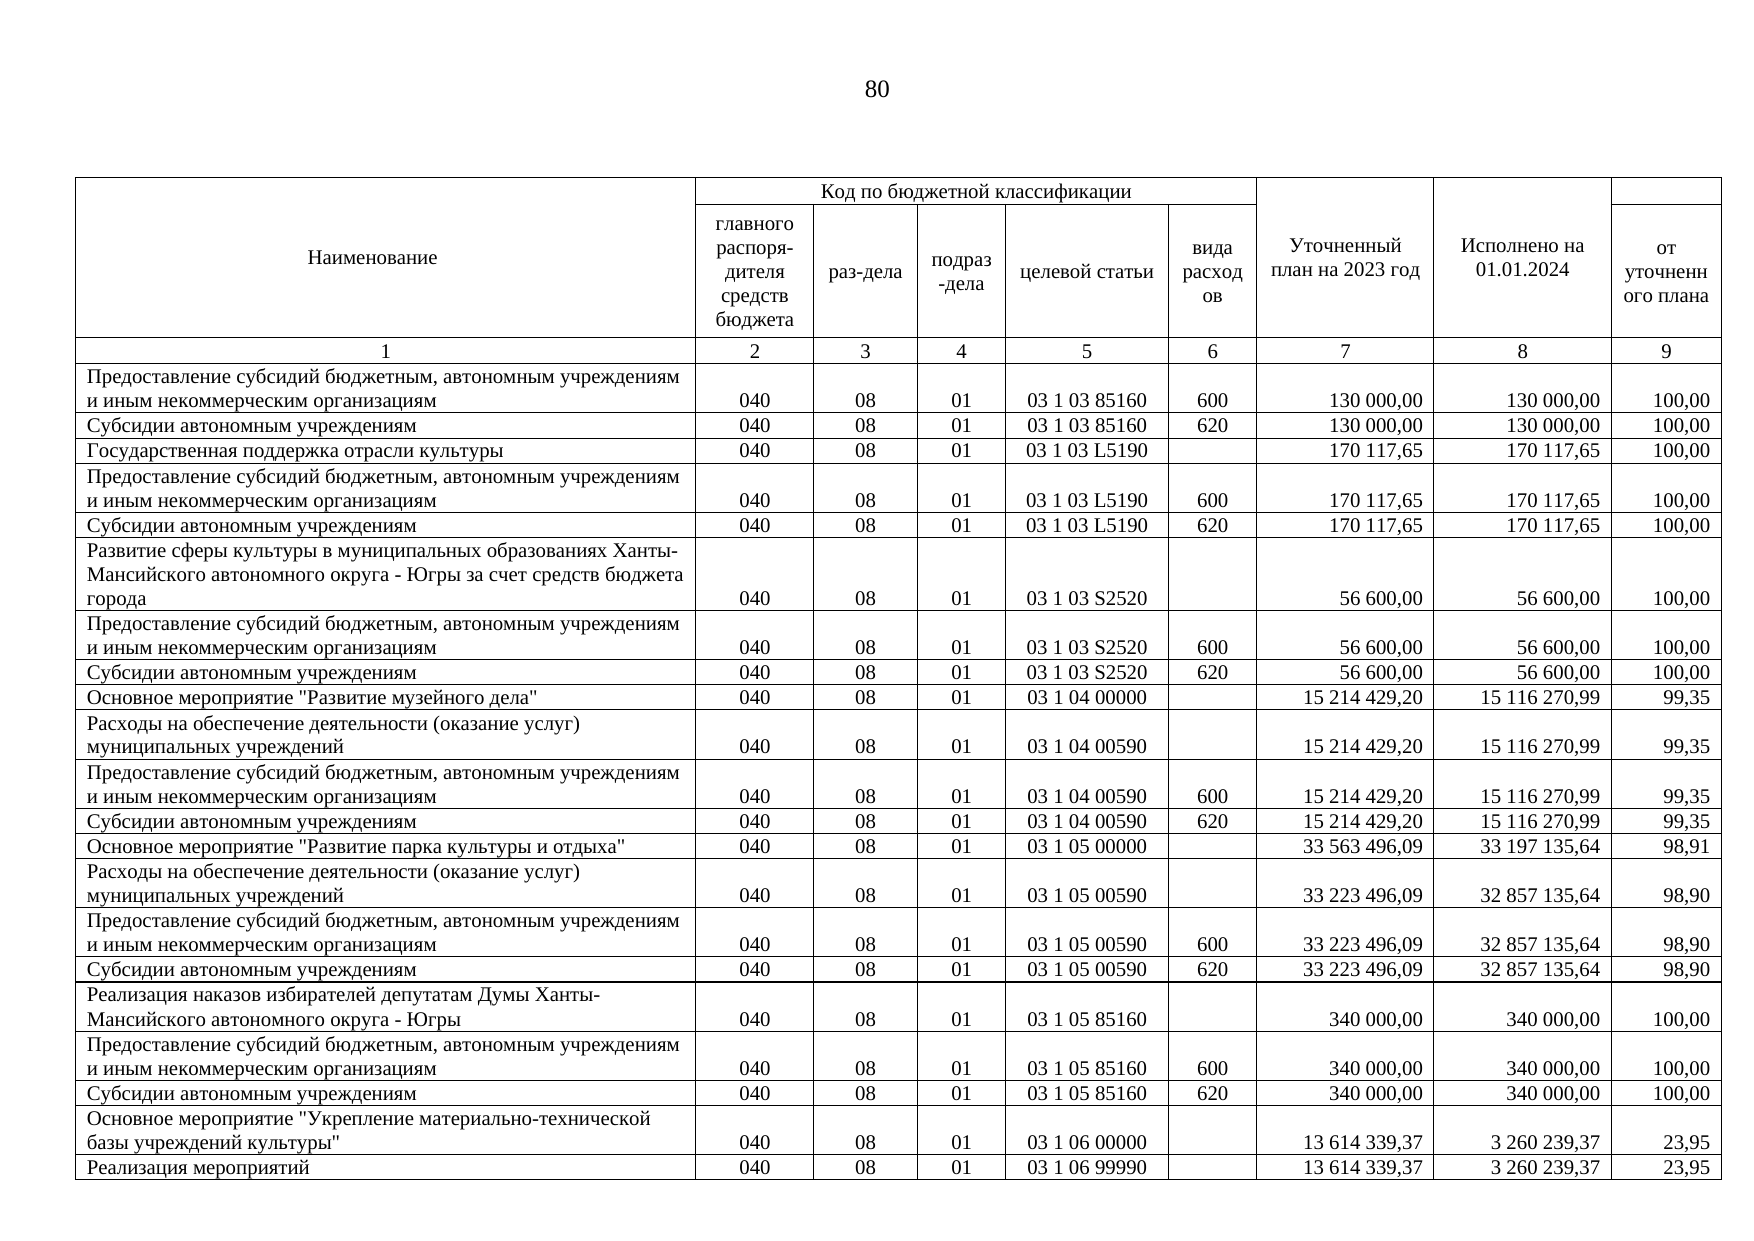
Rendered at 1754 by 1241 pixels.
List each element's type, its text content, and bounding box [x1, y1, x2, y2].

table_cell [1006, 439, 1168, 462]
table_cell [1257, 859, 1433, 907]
table_cell 7 [1257, 338, 1433, 363]
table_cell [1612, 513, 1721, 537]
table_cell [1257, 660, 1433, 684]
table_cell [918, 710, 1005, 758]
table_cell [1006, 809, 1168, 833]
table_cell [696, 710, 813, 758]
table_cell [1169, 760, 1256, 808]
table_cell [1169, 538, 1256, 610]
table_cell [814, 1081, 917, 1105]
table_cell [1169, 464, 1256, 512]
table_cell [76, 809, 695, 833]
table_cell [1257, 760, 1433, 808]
table_cell целевой статьи [1006, 205, 1168, 337]
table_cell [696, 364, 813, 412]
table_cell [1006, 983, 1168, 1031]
table_cell 6 [1169, 338, 1256, 363]
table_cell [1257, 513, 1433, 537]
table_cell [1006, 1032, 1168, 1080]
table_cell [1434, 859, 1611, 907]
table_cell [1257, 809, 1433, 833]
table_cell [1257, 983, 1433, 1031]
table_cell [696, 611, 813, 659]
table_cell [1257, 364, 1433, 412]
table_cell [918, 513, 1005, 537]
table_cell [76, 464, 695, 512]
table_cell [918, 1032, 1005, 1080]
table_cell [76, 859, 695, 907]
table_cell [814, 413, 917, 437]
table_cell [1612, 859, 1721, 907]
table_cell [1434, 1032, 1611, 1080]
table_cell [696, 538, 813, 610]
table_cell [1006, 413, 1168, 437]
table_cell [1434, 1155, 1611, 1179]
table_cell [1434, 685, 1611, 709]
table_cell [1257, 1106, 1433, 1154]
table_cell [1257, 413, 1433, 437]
table_cell 5 [1006, 338, 1168, 363]
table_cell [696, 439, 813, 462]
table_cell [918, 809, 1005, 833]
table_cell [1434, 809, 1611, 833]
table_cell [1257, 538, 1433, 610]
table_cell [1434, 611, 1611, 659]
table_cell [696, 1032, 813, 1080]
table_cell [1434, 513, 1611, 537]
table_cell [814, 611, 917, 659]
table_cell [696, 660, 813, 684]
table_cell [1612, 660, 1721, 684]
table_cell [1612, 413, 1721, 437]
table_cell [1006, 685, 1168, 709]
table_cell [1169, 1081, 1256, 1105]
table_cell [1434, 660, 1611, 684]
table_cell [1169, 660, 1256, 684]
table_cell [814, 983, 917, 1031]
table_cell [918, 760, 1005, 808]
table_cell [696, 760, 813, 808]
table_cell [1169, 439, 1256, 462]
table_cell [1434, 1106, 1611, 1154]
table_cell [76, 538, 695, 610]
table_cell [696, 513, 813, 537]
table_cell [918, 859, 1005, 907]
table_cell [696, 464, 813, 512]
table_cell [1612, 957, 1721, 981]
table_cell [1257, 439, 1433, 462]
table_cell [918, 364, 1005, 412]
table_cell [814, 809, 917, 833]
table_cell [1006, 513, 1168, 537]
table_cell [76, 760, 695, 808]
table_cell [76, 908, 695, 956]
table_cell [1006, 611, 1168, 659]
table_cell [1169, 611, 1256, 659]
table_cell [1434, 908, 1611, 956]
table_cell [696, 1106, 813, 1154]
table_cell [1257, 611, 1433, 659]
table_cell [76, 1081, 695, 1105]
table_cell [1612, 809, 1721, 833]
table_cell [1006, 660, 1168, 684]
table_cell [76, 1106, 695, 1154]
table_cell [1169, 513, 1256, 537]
table_header Код по бюджетной классификации [696, 178, 1256, 204]
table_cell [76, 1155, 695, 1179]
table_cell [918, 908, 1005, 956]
table_cell главного распоря-дителя средств бюджета [696, 205, 813, 337]
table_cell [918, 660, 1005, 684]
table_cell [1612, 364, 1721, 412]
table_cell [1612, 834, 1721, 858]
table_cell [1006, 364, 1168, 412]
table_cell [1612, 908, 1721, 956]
table_cell 9 [1612, 338, 1721, 363]
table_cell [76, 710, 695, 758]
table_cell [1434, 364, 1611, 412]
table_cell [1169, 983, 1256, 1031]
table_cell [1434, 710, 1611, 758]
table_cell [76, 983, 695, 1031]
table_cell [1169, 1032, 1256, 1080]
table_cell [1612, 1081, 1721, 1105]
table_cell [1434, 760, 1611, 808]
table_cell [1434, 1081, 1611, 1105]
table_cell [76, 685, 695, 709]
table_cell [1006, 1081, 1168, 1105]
table_header Уточненный план на 2023 год [1257, 178, 1433, 337]
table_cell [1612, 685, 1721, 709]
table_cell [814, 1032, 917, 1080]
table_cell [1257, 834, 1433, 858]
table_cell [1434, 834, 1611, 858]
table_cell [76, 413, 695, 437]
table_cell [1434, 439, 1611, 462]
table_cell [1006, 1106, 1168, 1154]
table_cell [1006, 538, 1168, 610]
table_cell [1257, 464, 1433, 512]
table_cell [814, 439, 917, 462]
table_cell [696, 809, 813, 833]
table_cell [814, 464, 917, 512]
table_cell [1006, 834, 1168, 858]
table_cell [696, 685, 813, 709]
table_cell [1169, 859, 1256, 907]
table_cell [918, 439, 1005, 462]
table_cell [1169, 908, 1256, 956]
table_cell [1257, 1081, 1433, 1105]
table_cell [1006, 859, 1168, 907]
table_cell подраз-дела [918, 205, 1005, 337]
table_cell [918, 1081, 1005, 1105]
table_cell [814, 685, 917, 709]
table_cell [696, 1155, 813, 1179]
table_header [1612, 178, 1721, 204]
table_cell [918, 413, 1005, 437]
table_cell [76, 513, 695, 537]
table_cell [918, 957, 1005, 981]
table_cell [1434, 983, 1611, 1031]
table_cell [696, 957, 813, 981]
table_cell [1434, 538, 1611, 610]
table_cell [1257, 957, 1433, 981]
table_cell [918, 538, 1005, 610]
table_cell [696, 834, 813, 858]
table_header Исполнено на 01.01.2024 [1434, 178, 1611, 337]
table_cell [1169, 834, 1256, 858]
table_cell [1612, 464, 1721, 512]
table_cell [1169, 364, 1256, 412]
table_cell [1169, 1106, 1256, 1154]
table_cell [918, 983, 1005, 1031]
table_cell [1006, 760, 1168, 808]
table_cell от уточненного плана [1612, 205, 1721, 337]
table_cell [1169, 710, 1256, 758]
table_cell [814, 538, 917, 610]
table_cell 1 [76, 338, 695, 363]
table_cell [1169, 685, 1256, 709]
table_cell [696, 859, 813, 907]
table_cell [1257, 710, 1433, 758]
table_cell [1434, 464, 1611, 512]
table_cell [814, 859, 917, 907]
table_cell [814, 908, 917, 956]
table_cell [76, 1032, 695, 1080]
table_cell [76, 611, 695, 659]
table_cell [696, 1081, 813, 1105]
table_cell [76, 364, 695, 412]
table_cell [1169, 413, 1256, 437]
table_cell вида расходов [1169, 205, 1256, 337]
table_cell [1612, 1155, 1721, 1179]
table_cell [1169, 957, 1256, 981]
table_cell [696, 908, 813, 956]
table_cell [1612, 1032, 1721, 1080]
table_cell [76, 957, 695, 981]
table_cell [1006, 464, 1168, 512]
table_cell раз-дела [814, 205, 917, 337]
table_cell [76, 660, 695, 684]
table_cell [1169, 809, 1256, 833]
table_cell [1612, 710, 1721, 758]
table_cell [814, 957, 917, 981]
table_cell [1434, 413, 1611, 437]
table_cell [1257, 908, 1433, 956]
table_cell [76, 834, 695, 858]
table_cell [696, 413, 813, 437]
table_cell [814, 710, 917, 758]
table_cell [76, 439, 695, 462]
table_cell 4 [918, 338, 1005, 363]
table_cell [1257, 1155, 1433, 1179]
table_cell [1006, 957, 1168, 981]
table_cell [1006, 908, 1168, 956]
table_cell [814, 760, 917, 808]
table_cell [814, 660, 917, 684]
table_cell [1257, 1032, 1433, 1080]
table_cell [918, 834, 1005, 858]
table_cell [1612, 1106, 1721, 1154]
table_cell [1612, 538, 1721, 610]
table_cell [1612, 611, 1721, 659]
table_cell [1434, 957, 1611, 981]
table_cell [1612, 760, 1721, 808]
table_cell 8 [1434, 338, 1611, 363]
table_header Наименование [76, 178, 695, 337]
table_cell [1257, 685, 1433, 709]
table_cell 2 [696, 338, 813, 363]
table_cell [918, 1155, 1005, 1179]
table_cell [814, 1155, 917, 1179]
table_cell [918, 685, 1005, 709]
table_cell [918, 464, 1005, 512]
table_cell 3 [814, 338, 917, 363]
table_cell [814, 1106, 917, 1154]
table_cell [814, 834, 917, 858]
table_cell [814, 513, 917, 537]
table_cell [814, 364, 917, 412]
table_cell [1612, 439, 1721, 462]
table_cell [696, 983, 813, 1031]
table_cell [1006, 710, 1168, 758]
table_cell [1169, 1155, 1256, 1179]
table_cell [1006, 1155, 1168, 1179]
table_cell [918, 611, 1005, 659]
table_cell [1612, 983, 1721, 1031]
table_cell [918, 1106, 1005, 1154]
